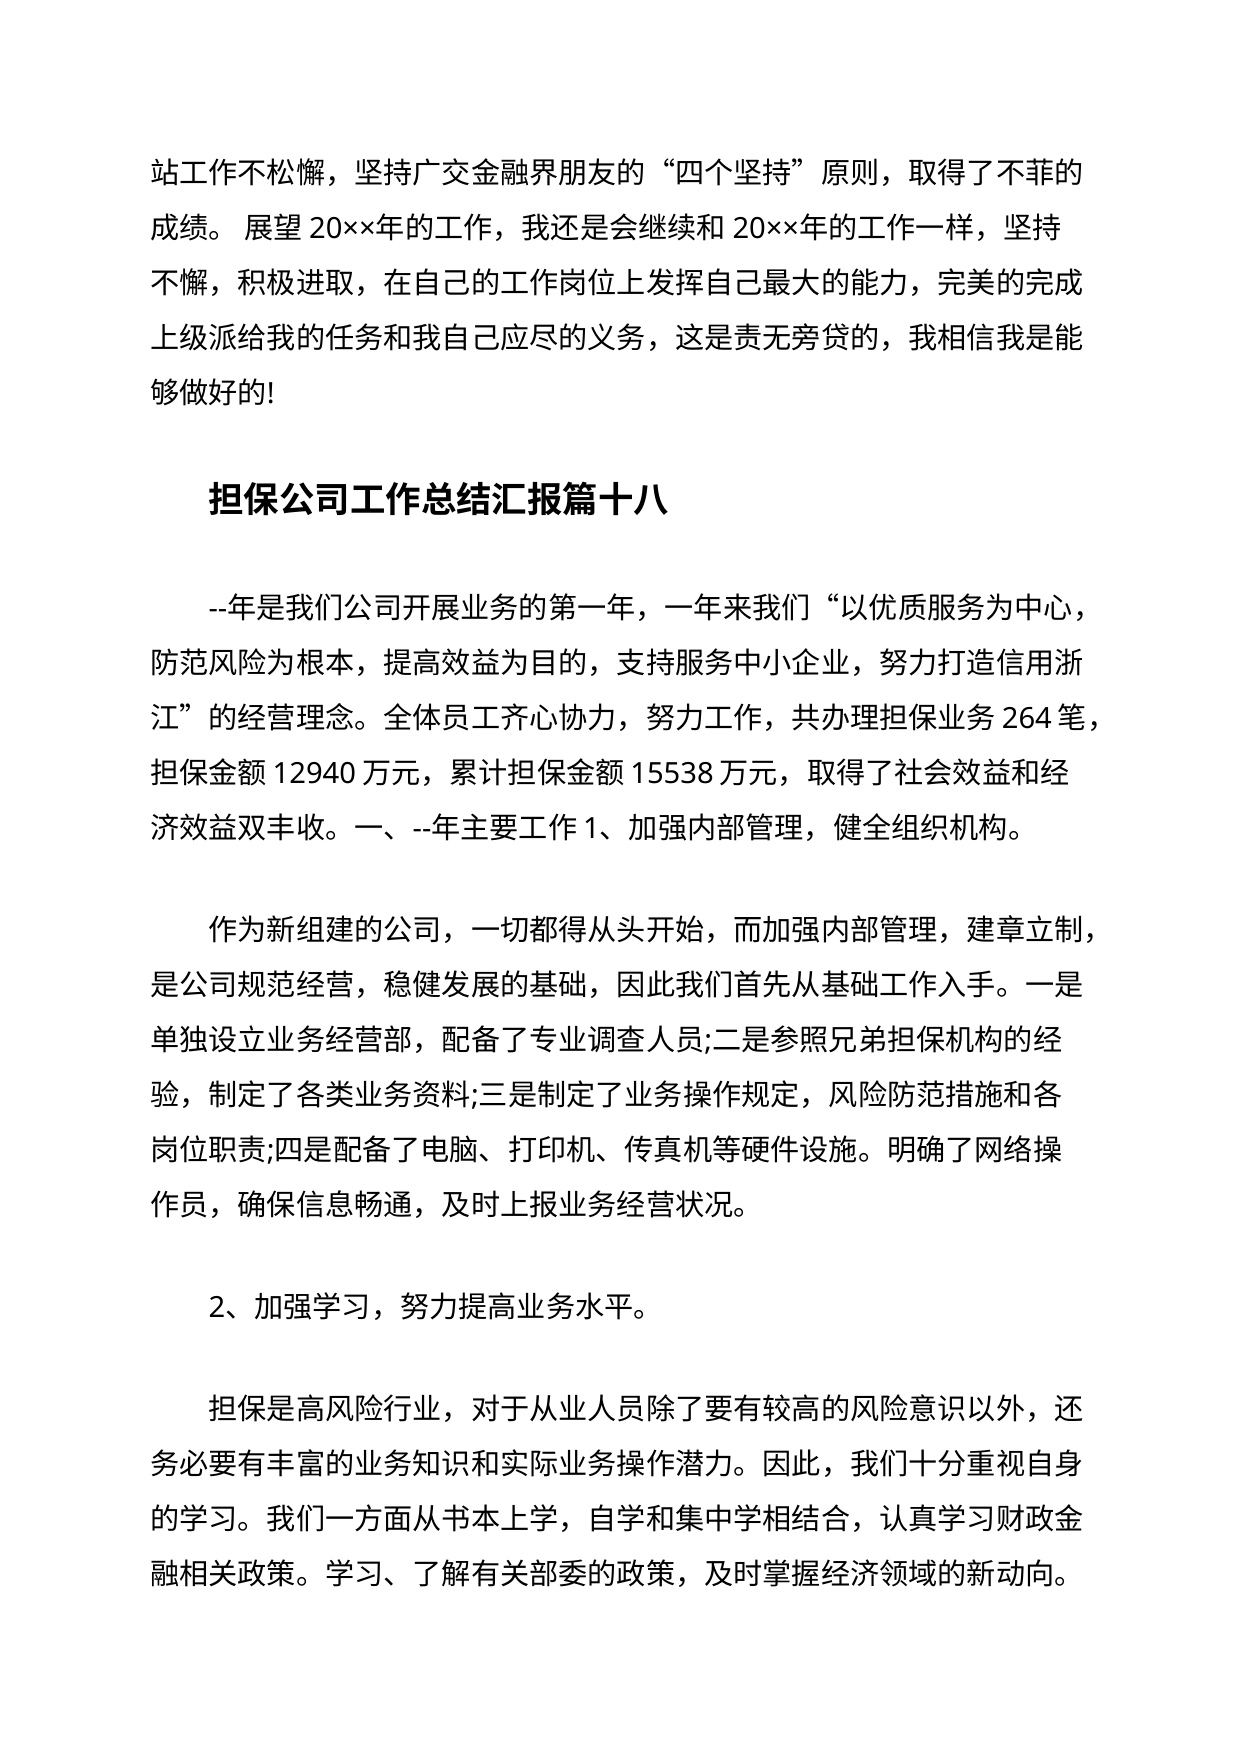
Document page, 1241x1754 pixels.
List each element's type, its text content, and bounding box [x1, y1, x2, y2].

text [150, 1386, 1090, 1592]
text 作为新组建的公司，一切都得从头开始，而加强内部管理，建章立制，是公司规范经营，稳健发展的基础，因此我们首先从基础工作入手。一是单独设立业务经营部，配备了专业调查人员;二是参照兄弟担保机构的经验，制定了各类业务资料;三是制定了业务操作规定，风险防范措施和各岗位职责;四是配备了电脑、打印机、传真机等硬件设施。明确了网络操作员，确保信息畅通，及时上报业务经营状况。 [150, 907, 1090, 1224]
text 担保公司工作总结汇报篇十八 [150, 472, 1090, 523]
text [150, 150, 1090, 412]
text --年是我们公司开展业务的第一年，一年来我们“以优质服务为中心，防范风险为根本，提高效益为目的，支持服务中小企业，努力打造信用浙江”的经营理念。全体员工齐心协力，努力工作，共办理担保业务264笔，担保金额12940万元，累计担保金额15538万元，取得了社会效益和经济效益双丰收。一、--年主要工作1、加强内部管理，健全组织机构。 [150, 585, 1090, 847]
text 2、加强学习，努力提高业务水平。 [150, 1283, 1090, 1326]
